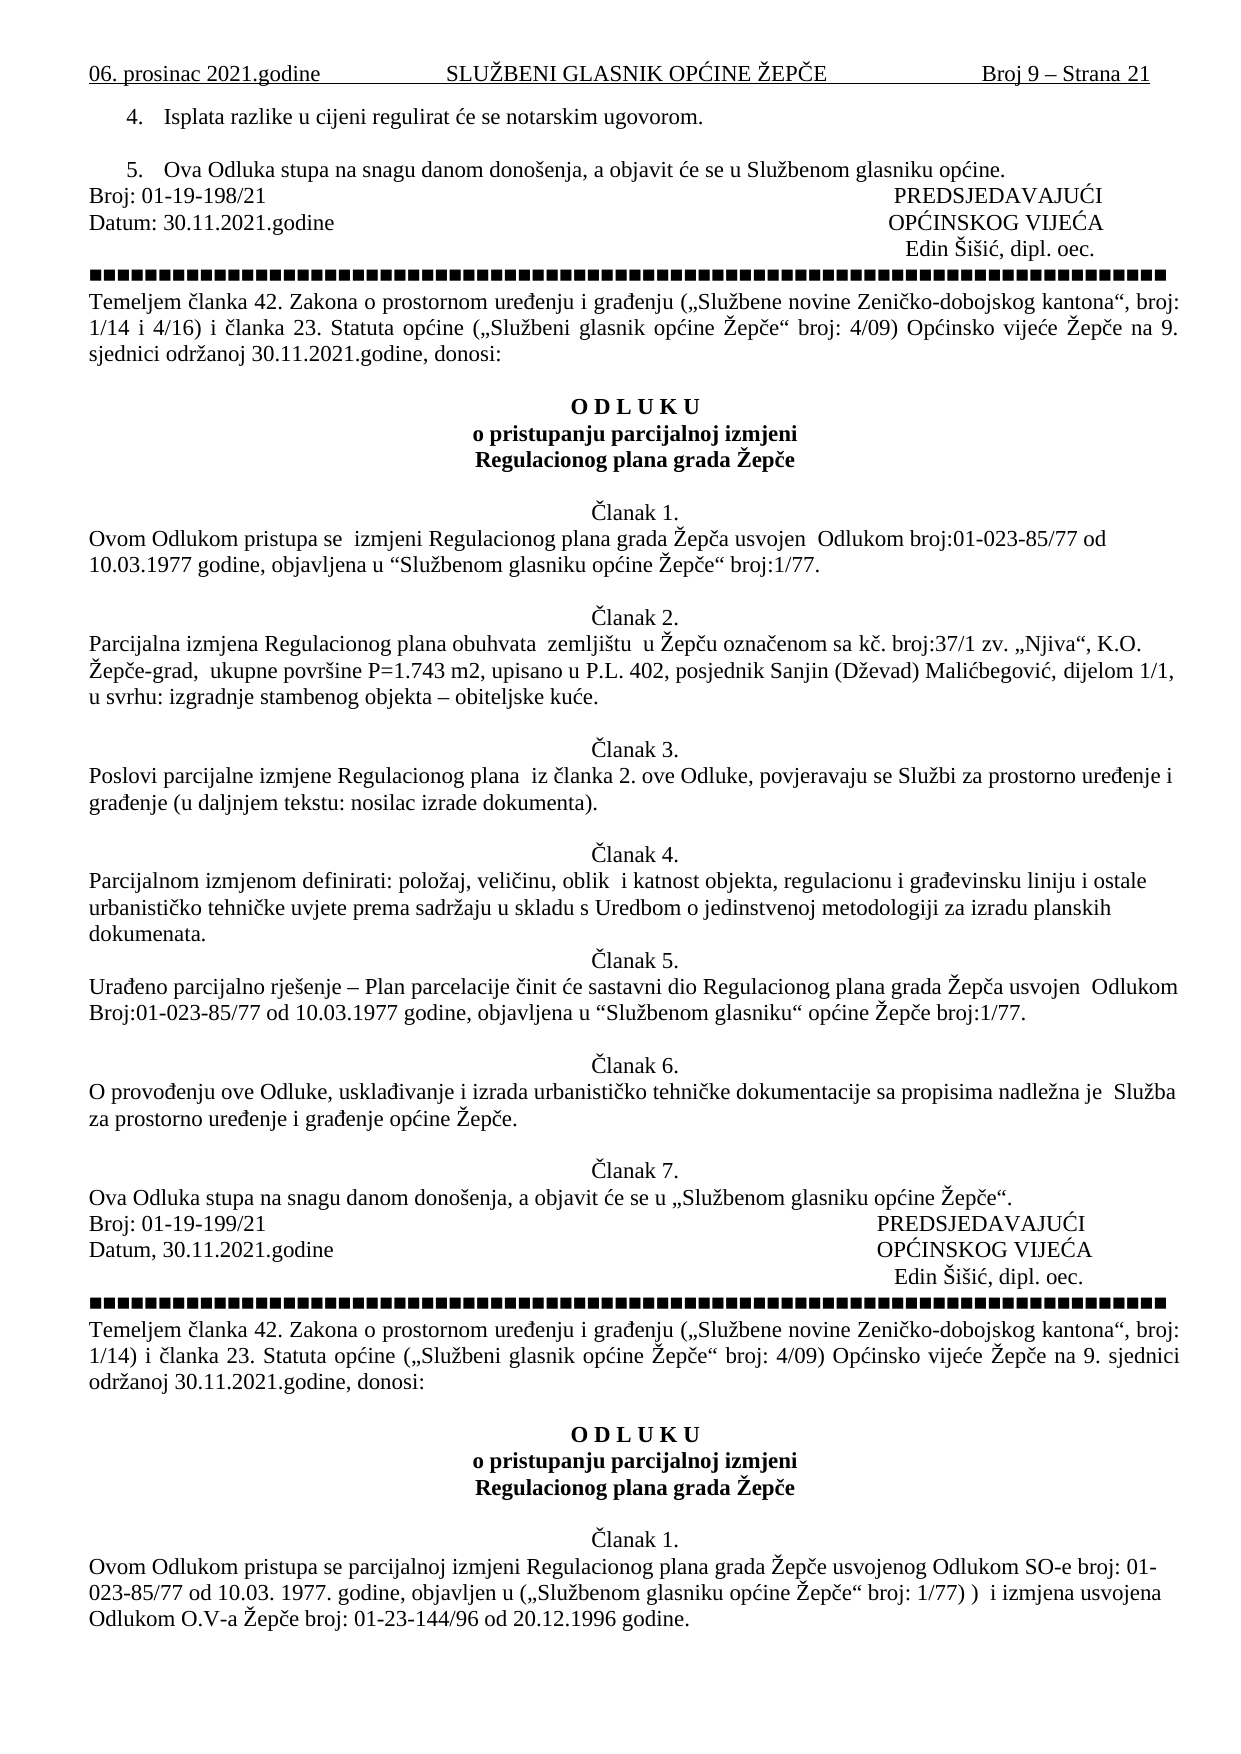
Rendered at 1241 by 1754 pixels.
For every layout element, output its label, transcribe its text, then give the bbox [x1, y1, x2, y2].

text Ovom Odlukom pristupa se parcijalnoj izmjeni Regulacionog plana grada Žepče usvojenog Odlukom SO-e broj: 01-023-85/77 od 10.03. 1977. godine, objavljen u („Službenom glasniku općine Žepče“ broj: 1/77) ) i izmjena usvojena Odlukom O.V-a Žepče broj: 01-23-144/96 od 20.12.1996 godine. [89, 1553, 1181, 1632]
text Članak 7. [89, 1157, 1181, 1184]
text Ova Odluka stupa na snagu danom donošenja, a objavit će se u „Službenom glasniku općine Žepče“. [89, 1184, 1181, 1210]
text Članak 2. [89, 604, 1181, 630]
text O D L U K U [89, 393, 1181, 419]
list Ova Odluka stupa na snagu danom donošenja, a objavit će se u Službenom glasniku općine. [126, 156, 1181, 182]
text o pristupanju parcijalnoj izmjeni [89, 419, 1181, 446]
text Parcijalnom izmjenom definirati: položaj, veličinu, oblik i katnost objekta, regulacionu i građevinsku liniju i ostale urbanističko tehničke uvjete prema sadržaju u skladu s Uredbom o jedinstvenoj metodologiji za izradu planskih dokumenata. [89, 868, 1181, 947]
text Ovom Odlukom pristupa se izmjeni Regulacionog plana grada Žepča usvojen Odlukom broj:01-023-85/77 od 10.03.1977 godine, objavljena u “Službenom glasniku općine Žepče“ broj:1/77. [89, 525, 1181, 578]
text ■■■■■■■■■■■■■■■■■■■■■■■■■■■■■■■■■■■■■■■■■■■■■■■■■■■■■■■■■■■■■■■■■■■■■■■■■■■■■■ [89, 1289, 1181, 1316]
text O D L U K U [89, 1421, 1181, 1447]
text ■■■■■■■■■■■■■■■■■■■■■■■■■■■■■■■■■■■■■■■■■■■■■■■■■■■■■■■■■■■■■■■■■■■■■■■■■■■■■■ [89, 261, 1181, 288]
text Broj: 01-19-199/21 PREDSJEDAVAJUĆI [89, 1210, 1181, 1237]
text O provođenju ove Odluke, usklađivanje i izrada urbanističko tehničke dokumentacije sa propisima nadležna je Služba za prostorno uređenje i građenje općine Žepče. [89, 1078, 1181, 1131]
text Parcijalna izmjena Regulacionog plana obuhvata zemljištu u Žepču označenom sa kč. broj:37/1 zv. „Njiva“, K.O. Žepče-grad, ukupne površine P=1.743 m2, upisano u P.L. 402, posjednik Sanjin (Dževad) Malićbegović, dijelom 1/1, u svrhu: izgradnje stambenog objekta – obiteljske kuće. [89, 630, 1181, 709]
text Članak 6. [89, 1052, 1181, 1078]
text Regulacionog plana grada Žepče [89, 446, 1181, 472]
text Edin Šišić, dipl. oec. [89, 235, 1181, 261]
list Isplata razlike u cijeni regulirat će se notarskim ugovorom. [126, 103, 1181, 130]
text Datum, 30.11.2021.godine OPĆINSKOG VIJEĆA [89, 1237, 1181, 1263]
text Članak 5. [89, 947, 1181, 973]
text Poslovi parcijalne izmjene Regulacionog plana iz članka 2. ove Odluke, povjeravaju se Službi za prostorno uređenje i građenje (u daljnjem tekstu: nosilac izrade dokumenta). [89, 762, 1181, 815]
text o pristupanju parcijalnoj izmjeni [89, 1447, 1181, 1474]
text Regulacionog plana grada Žepče [89, 1474, 1181, 1500]
text Članak 1. [89, 1526, 1181, 1553]
text Temeljem članka 42. Zakona o prostornom uređenju i građenju („Službene novine Zeničko-dobojskog kantona“, broj: 1/14) i članka 23. Statuta općine („Službeni glasnik općine Žepče“ broj: 4/09) Općinsko vijeće Žepče na 9. sjednici održanoj 30.11.2021.godine, donosi: [89, 1316, 1181, 1395]
text Temeljem članka 42. Zakona o prostornom uređenju i građenju („Službene novine Zeničko-dobojskog kantona“, broj: 1/14 i 4/16) i članka 23. Statuta općine („Službeni glasnik općine Žepče“ broj: 4/09) Općinsko vijeće Žepče na 9. sjednici održanoj 30.11.2021.godine, donosi: [89, 288, 1181, 367]
text Datum: 30.11.2021.godine OPĆINSKOG VIJEĆA [89, 209, 1181, 235]
text Urađeno parcijalno rješenje – Plan parcelacije činit će sastavni dio Regulacionog plana grada Žepča usvojen Odlukom Broj:01-023-85/77 od 10.03.1977 godine, objavljena u “Službenom glasniku“ općine Žepče broj:1/77. [89, 973, 1181, 1026]
text Članak 1. [89, 499, 1181, 525]
text Edin Šišić, dipl. oec. [89, 1263, 1181, 1289]
text Broj: 01-19-198/21 PREDSJEDAVAJUĆI [89, 182, 1181, 209]
text Članak 3. [89, 736, 1181, 762]
text Članak 4. [89, 841, 1181, 868]
